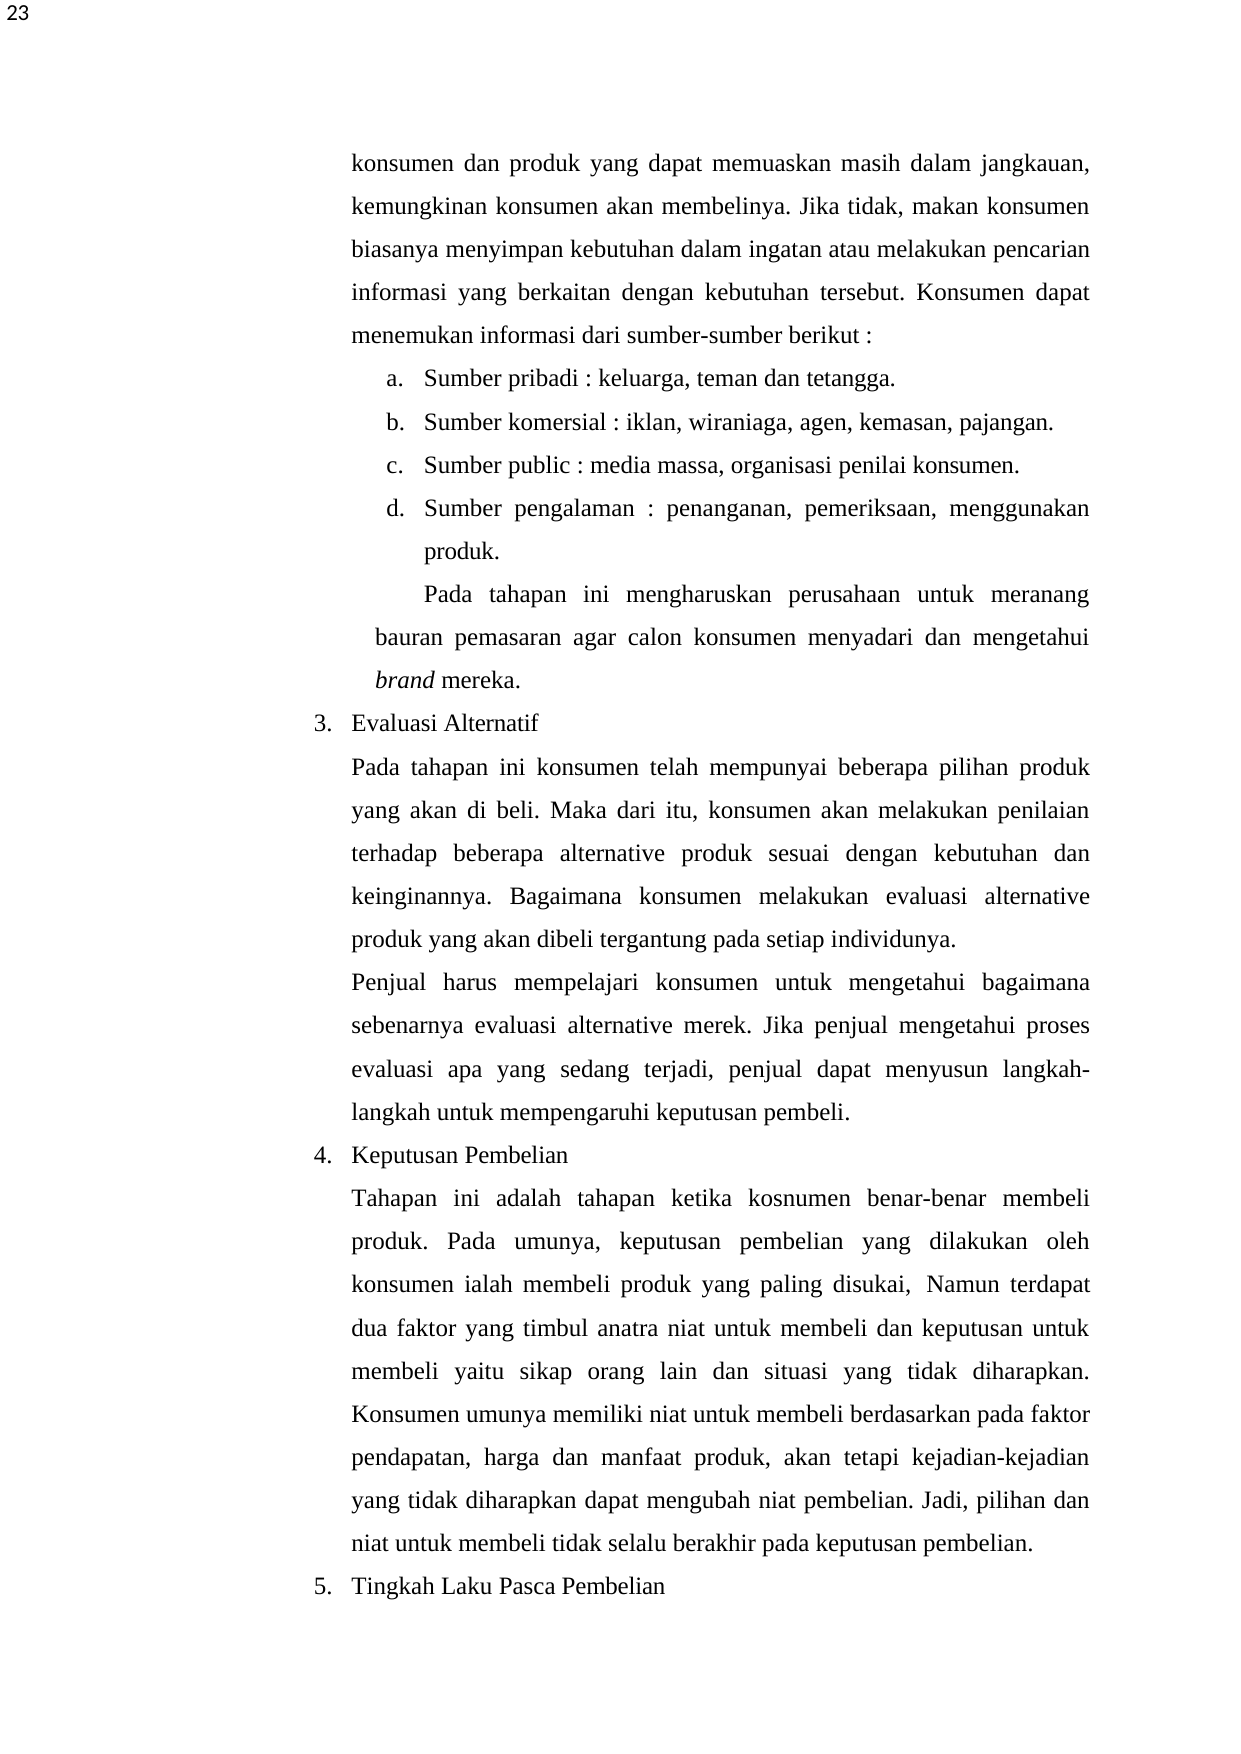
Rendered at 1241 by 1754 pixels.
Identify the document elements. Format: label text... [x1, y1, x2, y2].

list Keputusan Pembelian [314, 1140, 1240, 1169]
list Tingkah Laku Pasca Pembelian [314, 1571, 1240, 1600]
text Pada tahapan ini mengharuskan perusahaan untuk meranang bauran pemasaran agar calon konsumen menyadari dan mengetahui brand mereka. [375, 579, 1090, 694]
list Sumber public : media massa, organisasi penilai konsumen. [386, 450, 1240, 478]
list Sumber komersial : iklan, wiraniaga, agen, kemasan, pajangan. [386, 407, 1240, 436]
text konsumen dan produk yang dapat memuaskan masih dalam jangkauan, kemungkinan konsumen akan membelinya. Jika tidak, makan konsumen biasanya menyimpan kebutuhan dalam ingatan atau melakukan pencarian informasi yang berkaitan dengan kebutuhan tersebut. Konsumen dapat menemukan informasi dari sumber-sumber berikut : [351, 148, 1090, 349]
list Evaluasi Alternatif [314, 709, 1240, 737]
list Sumber pribadi : keluarga, teman dan tetangga. [386, 364, 1240, 392]
text Penjual harus mempelajari konsumen untuk mengetahui bagaimana sebenarnya evaluasi alternative merek. Jika penjual mengetahui proses evaluasi apa yang sedang terjadi, penjual dapat menyusun langkah- langkah untuk mempengaruhi keputusan pembeli. [351, 967, 1091, 1126]
text Tahapan ini adalah tahapan ketika kosnumen benar-benar membeli produk. Pada umunya, keputusan pembelian yang dilakukan oleh konsumen ialah membeli produk yang paling disukai, Namun terdapat dua faktor yang timbul anatra niat untuk membeli dan keputusan untuk membeli yaitu sikap orang lain dan situasi yang tidak diharapkan. Konsumen umunya memiliki niat untuk membeli berdasarkan pada faktor pendapatan, harga dan manfaat produk, akan tetapi kejadian-kejadian yang tidak diharapkan dapat mengubah niat pembelian. Jadi, pilihan dan niat untuk membeli tidak selalu berakhir pada keputusan pembelian. [351, 1183, 1090, 1557]
list Sumber pengalaman : penanganan, pemeriksaan, menggunakan produk. [386, 493, 1090, 565]
text Pada tahapan ini konsumen telah mempunyai beberapa pilihan produk yang akan di beli. Maka dari itu, konsumen akan melakukan penilaian terhadap beberapa alternative produk sesuai dengan kebutuhan dan keinginannya. Bagaimana konsumen melakukan evaluasi alternative produk yang akan dibeli tergantung pada setiap individunya. [351, 752, 1090, 953]
